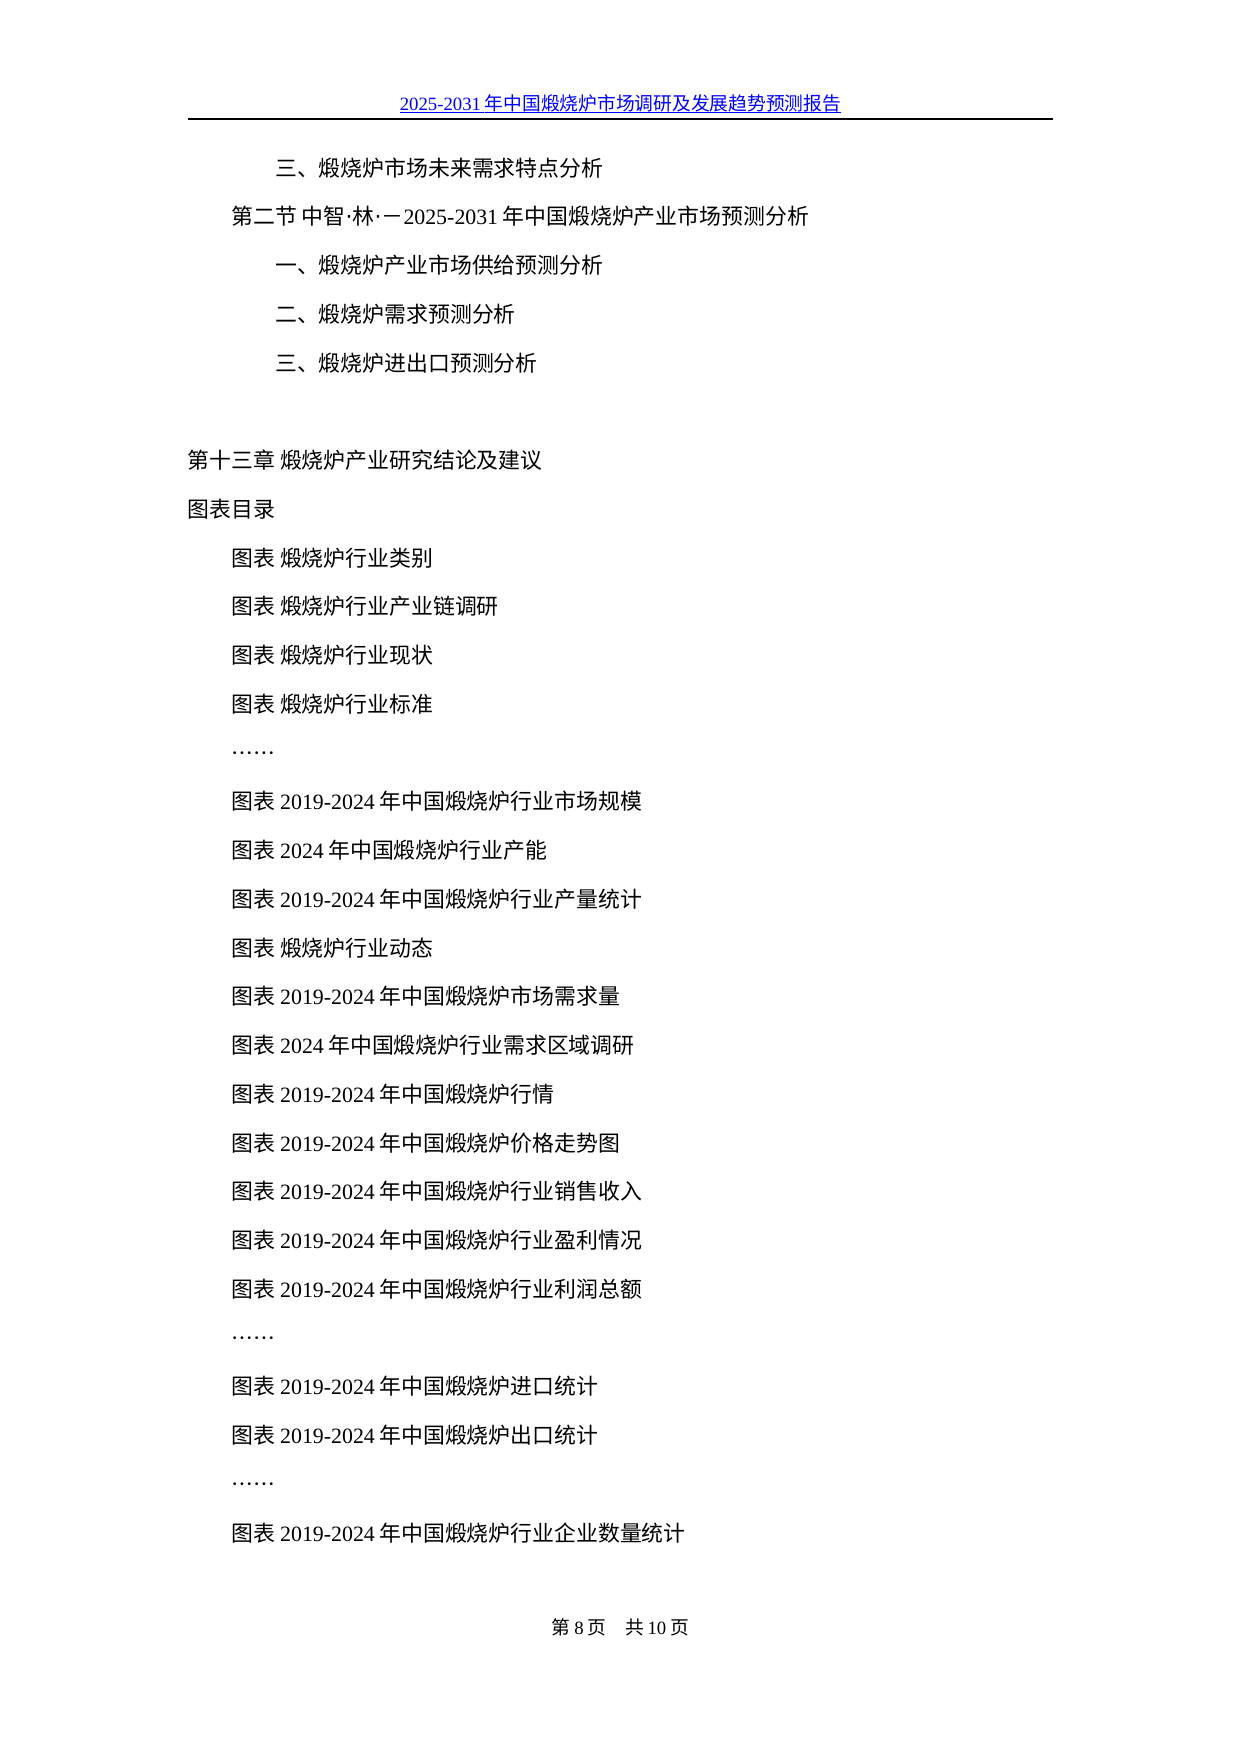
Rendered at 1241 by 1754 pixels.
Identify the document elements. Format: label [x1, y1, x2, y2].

text [187, 150, 1053, 1548]
